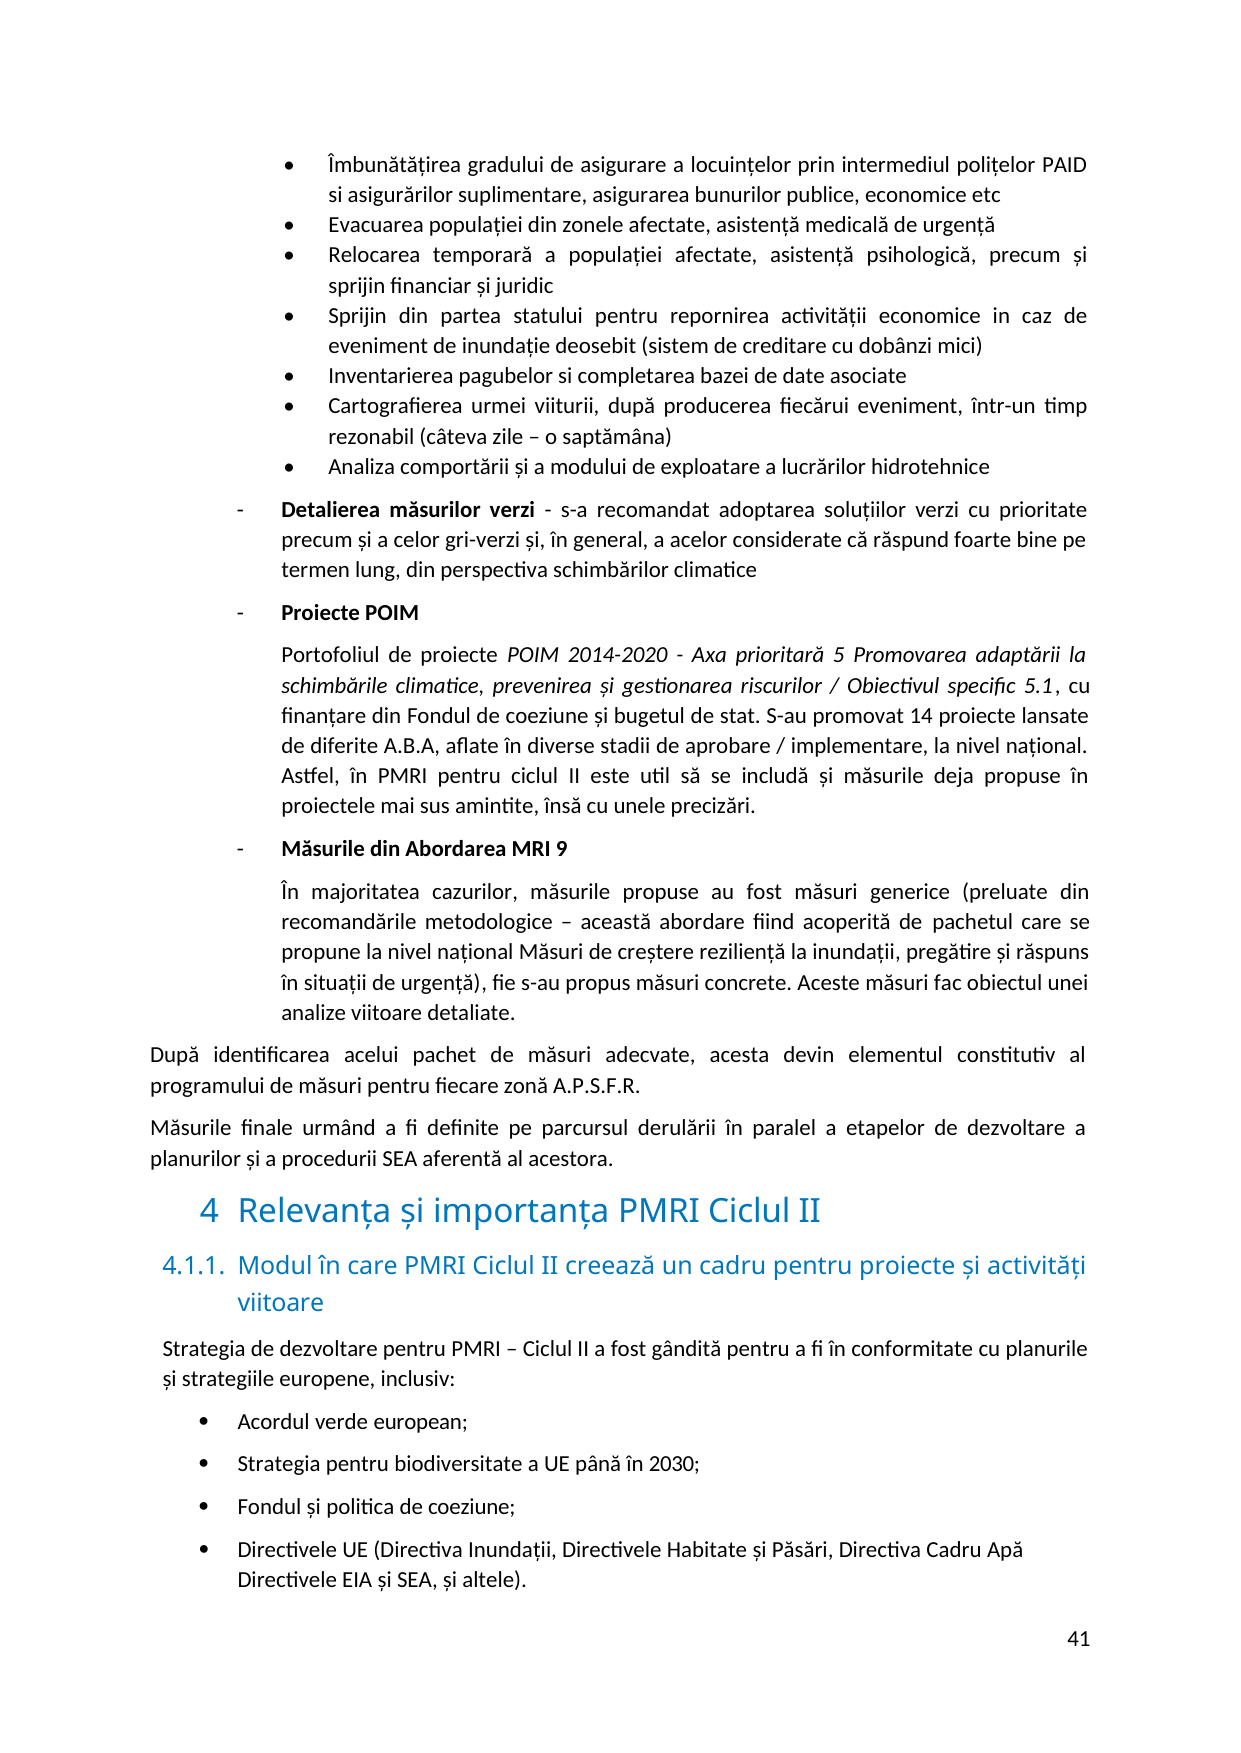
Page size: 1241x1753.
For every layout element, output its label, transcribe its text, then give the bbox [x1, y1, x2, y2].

text Măsurile finale urmând a fi definite pe parcursul derulării în paralel a etapelor de dezvoltare a planurilor și a procedurii SEA aferentă al acestora. [150, 1113, 1089, 1172]
list Portofoliul de proiecte POIM 2014-2020 - Axa prioritară 5 Promovarea adaptării la schimbările climatice, prevenirea și gestionarea riscurilor / Obiectivul specific 5.1, cu finanțare din Fondul de coeziune și bugetul de stat. S-au promovat 14 proiecte lansate de diferite A.B.A, aflate în diverse stadii de aprobare / implementare, la nivel național. Astfel, în PMRI pentru ciclul II este util să se includă și măsurile deja propuse în proiectele mai sus amintite, însă cu unele precizări. [281, 641, 1090, 820]
list Evacuarea populației din zonele afectate, asistență medicală de urgență [283, 210, 1089, 238]
list Inventarierea pagubelor si completarea bazei de date asociate [283, 361, 1089, 389]
list Îmbunătățirea gradului de asigurare a locuințelor prin intermediul polițelor PAID si asigurărilor suplimentare, asigurarea bunurilor publice, economice etc [283, 150, 1089, 208]
list Cartografierea urmei viiturii, după producerea fiecărui eveniment, într-un timp rezonabil (câteva zile – o saptămâna) [283, 392, 1089, 450]
list Relocarea temporară a populației afectate, asistență psihologică, precum și sprijin financiar și juridic [283, 241, 1089, 299]
list Detalierea măsurilor verzi - s-a recomandat adoptarea soluțiilor verzi cu prioritate precum și a celor gri-verzi și, în general, a acelor considerate că răspund foarte bine pe termen lung, din perspectiva schimbărilor climatice [237, 495, 1088, 583]
list Fondul şi politica de coeziune; [199, 1492, 1088, 1520]
subtitle Relevanţa şi importanţa PMRI Ciclul II [199, 1186, 1090, 1232]
list Strategia pentru biodiversitate a UE până în 2030; [199, 1449, 1088, 1478]
list În majoritatea cazurilor, măsurile propuse au fost măsuri generice (preluate din recomandările metodologice – această abordare fiind acoperită de pachetul care se propune la nivel național Măsuri de creștere reziliență la inundații, pregătire și răspuns în situații de urgență), fie s-au propus măsuri concrete. Aceste măsuri fac obiectul unei analize viitoare detaliate. [281, 877, 1090, 1026]
list Acordul verde european; [199, 1407, 1088, 1435]
list Proiecte POIM [237, 598, 1090, 626]
text Strategia de dezvoltare pentru PMRI – Ciclul II a fost gândită pentru a fi în conformitate cu planurile şi strategiile europene, inclusiv: [162, 1334, 1088, 1392]
list Măsurile din Abordarea MRI 9 [237, 834, 1090, 862]
list Directivele UE (Directiva Inundaţii, Directivele Habitate şi Păsări, Directiva Cadru Apă Directivele EIA şi SEA, şi altele). [200, 1535, 1088, 1593]
list Analiza comportării și a modului de exploatare a lucrărilor hidrotehnice [283, 452, 1089, 480]
text După identificarea acelui pachet de măsuri adecvate, acesta devin elementul constitutiv al programului de măsuri pentru fiecare zonă A.P.S.F.R. [150, 1041, 1088, 1099]
subtitle Modul în care PMRI Ciclul II creează un cadru pentru proiecte şi activităţi viitoare [162, 1248, 1090, 1319]
list Sprijin din partea statului pentru repornirea activității economice in caz de eveniment de inundație deosebit (sistem de creditare cu dobânzi mici) [283, 301, 1089, 359]
